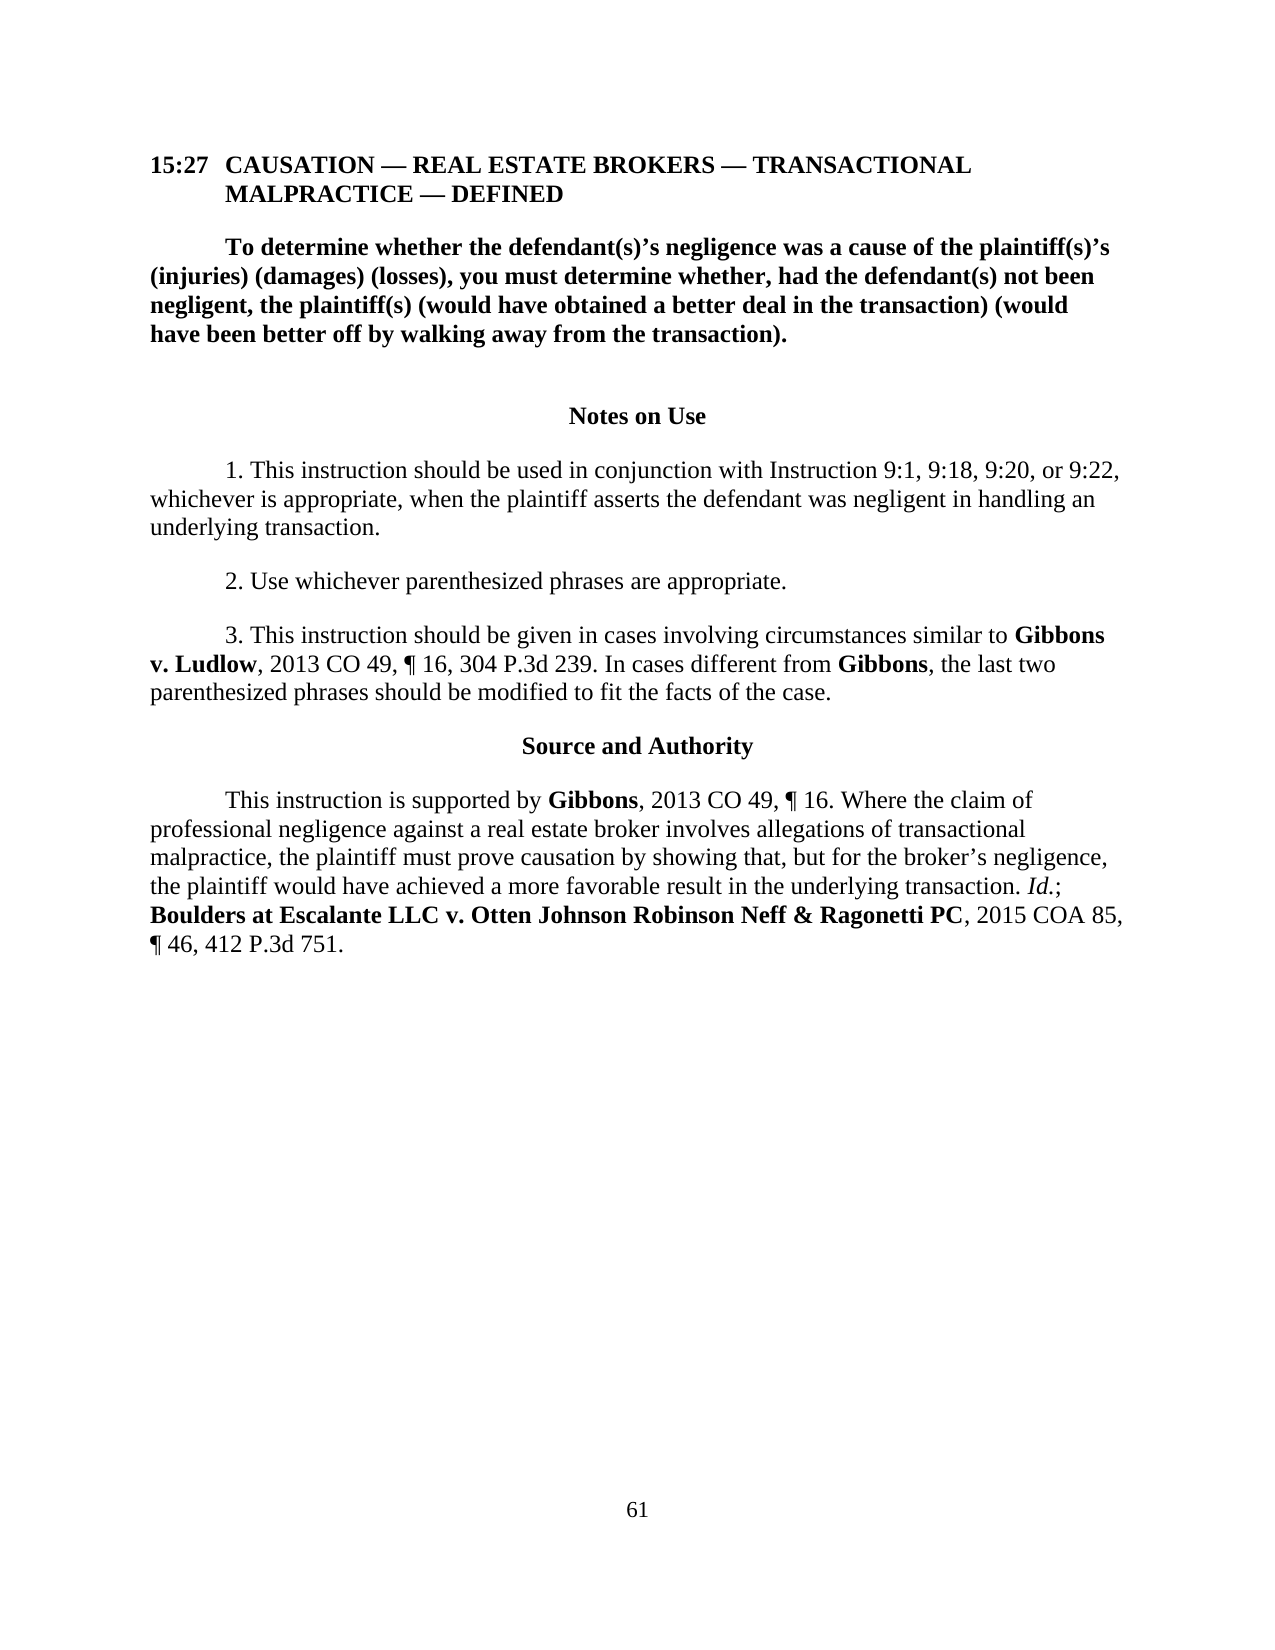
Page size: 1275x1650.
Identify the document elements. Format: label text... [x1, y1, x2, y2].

text 2. Use whichever parenthesized phrases are appropriate. [150, 566, 1125, 595]
text 1. This instruction should be used in conjunction with Instruction 9:1, 9:18, 9:20, or 9:22, whichever is appropriate, when the plaintiff asserts the defendant was negligent in handling an underlying transaction. [150, 455, 1125, 541]
text 3. This instruction should be given in cases involving circumstances similar to Gibbons v. Ludlow, 2013 CO 49, ¶ 16, 304 P.3d 239. In cases different from Gibbons, the last two parenthesized phrases should be modified to fit the facts of the case. [150, 620, 1125, 706]
text Source and Authority [150, 731, 1125, 760]
text To determine whether the defendant(s)’s negligence was a cause of the plaintiff(s)’s (injuries) (damages) (losses), you must determine whether, had the defendant(s) not been negligent, the plaintiff(s) (would have obtained a better deal in the transaction) (would have been better off by walking away from the transaction). [150, 232, 1125, 347]
text 15:27 CAUSATION — REAL ESTATE BROKERS — TRANSACTIONAL MALPRACTICE — DEFINED [150, 150, 1125, 207]
text Notes on Use [150, 401, 1125, 430]
text This instruction is supported by Gibbons, 2013 CO 49, ¶ 16. Where the claim of professional negligence against a real estate broker involves allegations of transactional malpractice, the plaintiff must prove causation by showing that, but for the broker’s negligence, the plaintiff would have achieved a more favorable result in the underlying transaction. Id.; Boulders at Escalante LLC v. Otten Johnson Robinson Neff & Ragonetti PC, 2015 COA 85, ¶ 46, 412 P.3d 751. [150, 785, 1125, 957]
